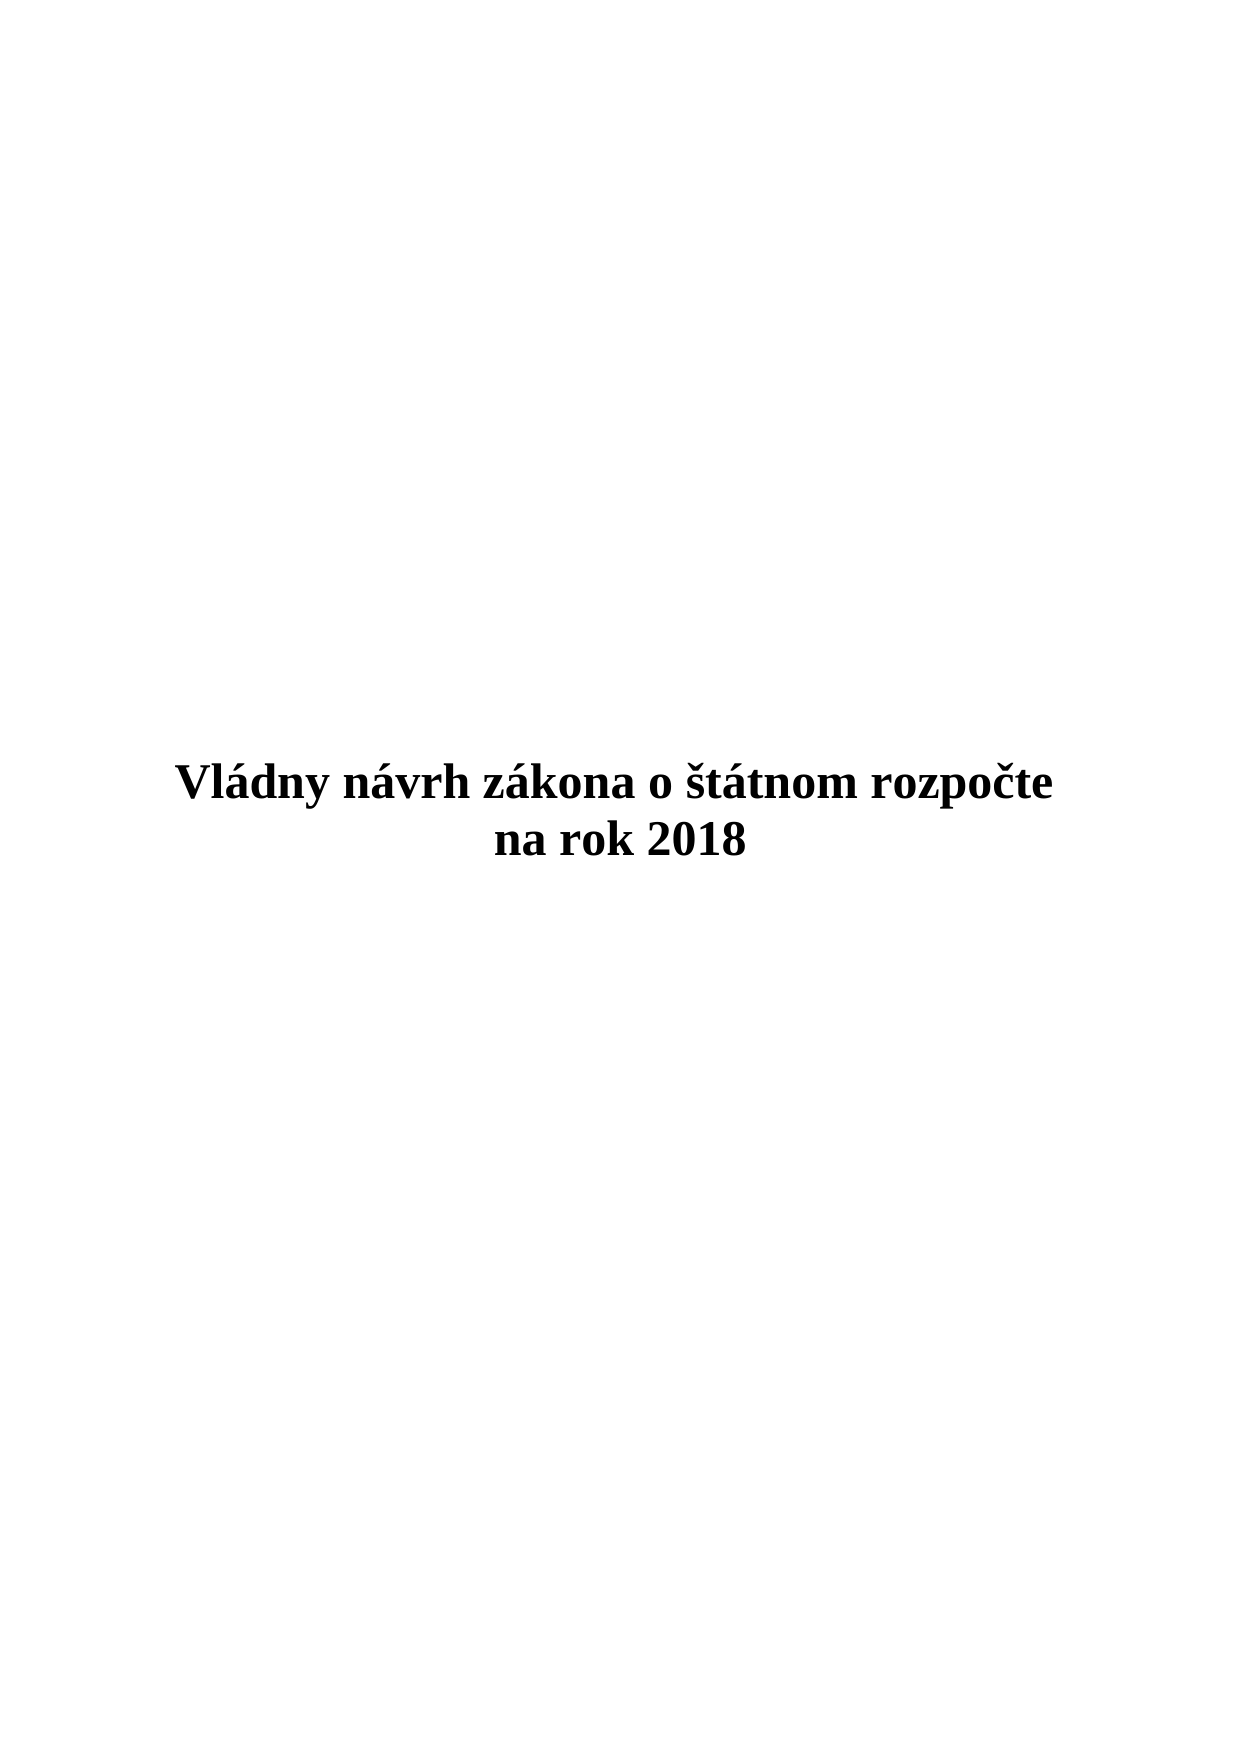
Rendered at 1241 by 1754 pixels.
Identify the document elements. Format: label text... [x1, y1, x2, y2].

text Vládny návrh zákona o štátnom rozpočte na rok 2018 [148, 751, 1093, 866]
